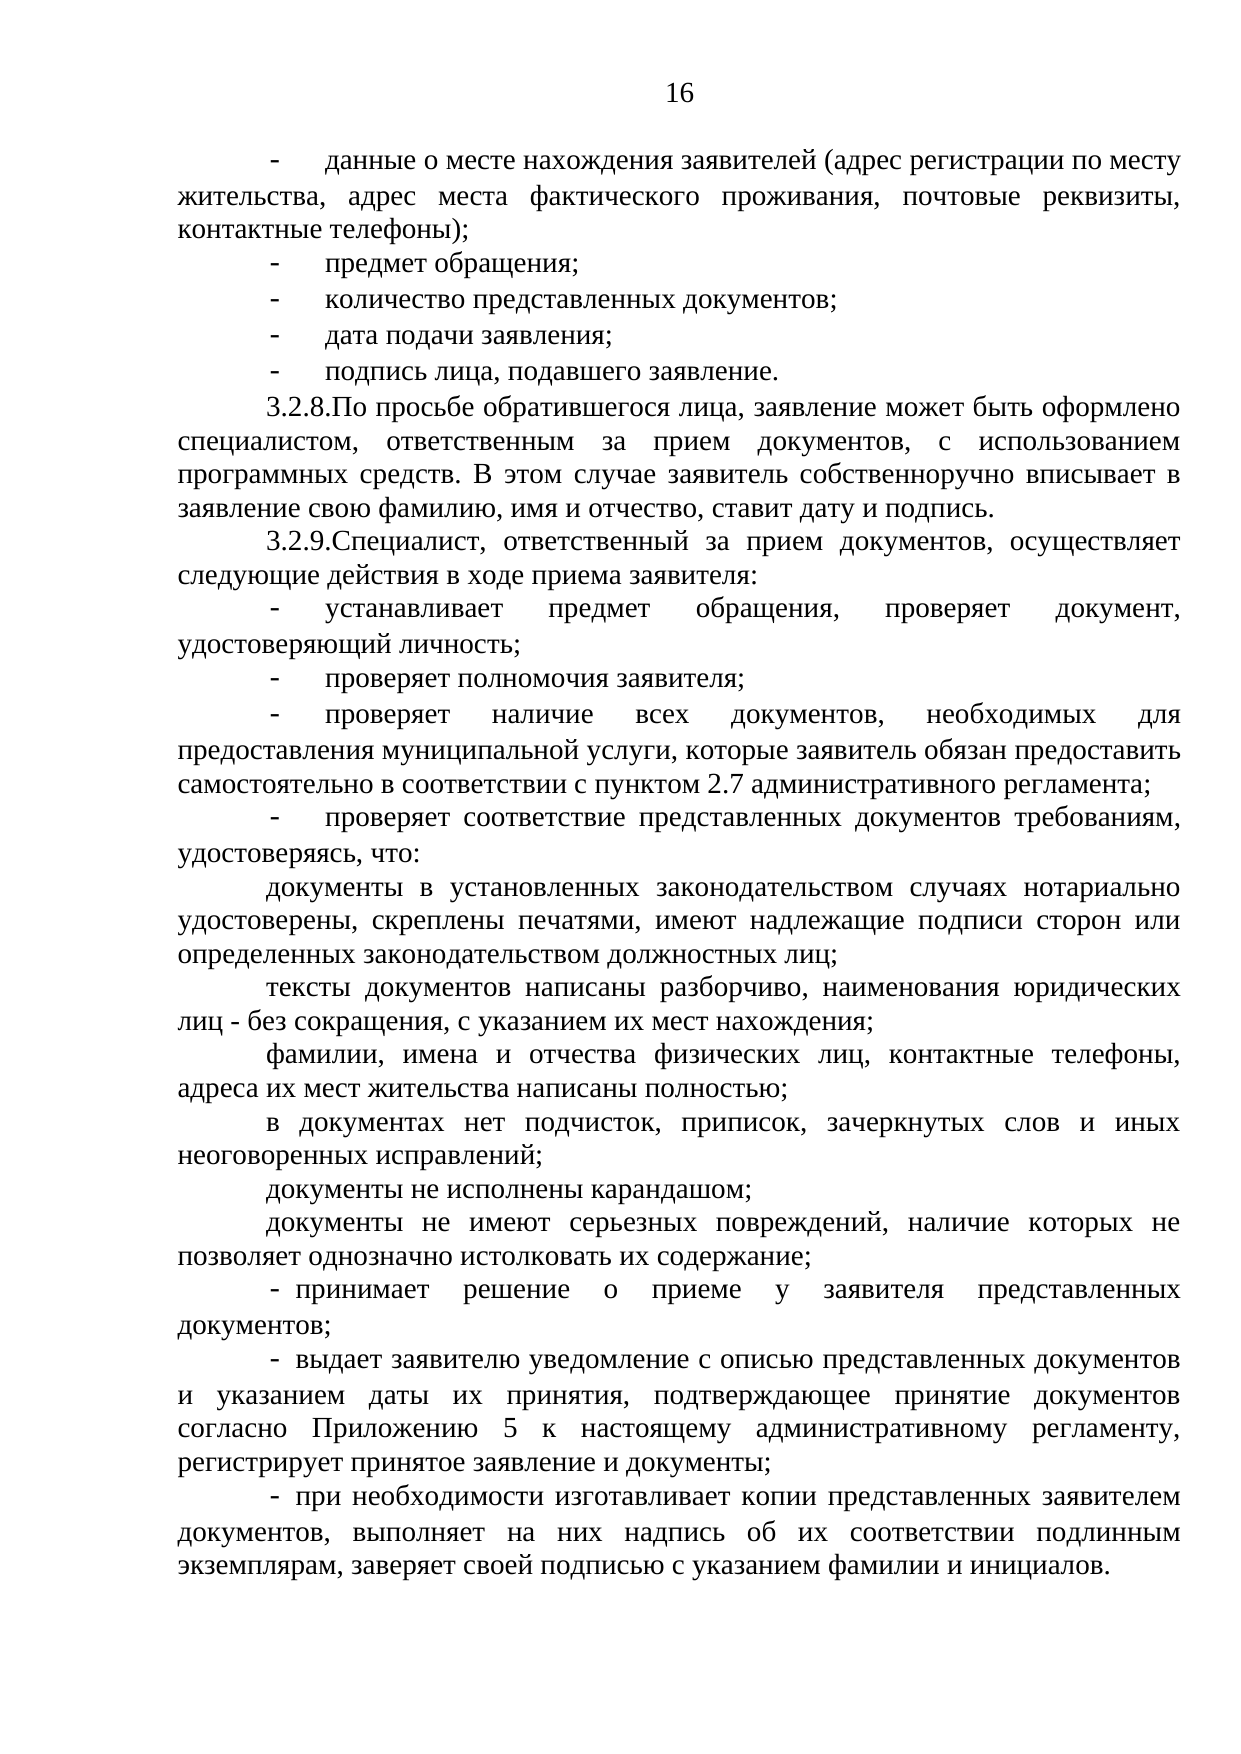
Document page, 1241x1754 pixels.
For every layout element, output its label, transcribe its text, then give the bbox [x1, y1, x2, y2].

list при необходимости изготавливает копии представленных заявителем документов, выполняет на них надпись об их соответствии подлинным экземплярам, заверяет своей подписью с указанием фамилии и инициалов. [177, 1478, 1181, 1581]
list данные о месте нахождения заявителей (адрес регистрации по месту жительства, адрес места фактического проживания, почтовые реквизиты, контактные телефоны); [177, 142, 1181, 245]
list проверяет наличие всех документов, необходимых для предоставления муниципальной услуги, которые заявитель обязан предоставить самостоятельно в соответствии с пунктом 2.7 административного регламента; [177, 696, 1181, 799]
list проверяет соответствие представленных документов требованиям, удостоверяясь, что: [177, 799, 1181, 869]
text 3.2.8.По просьбе обратившегося лица, заявление может быть оформлено специалистом, ответственным за прием документов, с использованием программных средств. В этом случае заявитель собственноручно вписывает в заявление свою фамилию, имя и отчество, ставит дату и подпись. [177, 389, 1181, 523]
text тексты документов написаны разборчиво, наименования юридических лиц - без сокращения, с указанием их мест нахождения; [177, 969, 1181, 1037]
list устанавливает предмет обращения, проверяет документ, удостоверяющий личность; [177, 591, 1181, 660]
list подпись лица, подавшего заявление. [177, 353, 1181, 389]
list принимает решение о приеме у заявителя представленных документов; [177, 1271, 1181, 1341]
text документы в установленных законодательством случаях нотариально удостоверены, скреплены печатями, имеют надлежащие подписи сторон или определенных законодательством должностных лиц; [177, 869, 1181, 969]
list выдает заявителю уведомление с описью представленных документов и указанием даты их принятия, подтверждающее принятие документов согласно Приложению 5 к настоящему административному регламенту, регистрирует принятое заявление и документы; [177, 1341, 1181, 1478]
text в документах нет подчисток, приписок, зачеркнутых слов и иных неоговоренных исправлений; [177, 1104, 1181, 1171]
text документы не имеют серьезных повреждений, наличие которых не позволяет однозначно истолковать их содержание; [177, 1204, 1181, 1271]
list количество представленных документов; [177, 281, 1181, 317]
text 3.2.9.Специалист, ответственный за прием документов, осуществляет следующие действия в ходе приема заявителя: [177, 523, 1181, 591]
list предмет обращения; [177, 245, 1181, 281]
text фамилии, имена и отчества физических лиц, контактные телефоны, адреса их мест жительства написаны полностью; [177, 1037, 1181, 1104]
list дата подачи заявления; [177, 317, 1181, 353]
text документы не исполнены карандашом; [177, 1171, 1181, 1204]
list проверяет полномочия заявителя; [177, 660, 1181, 696]
